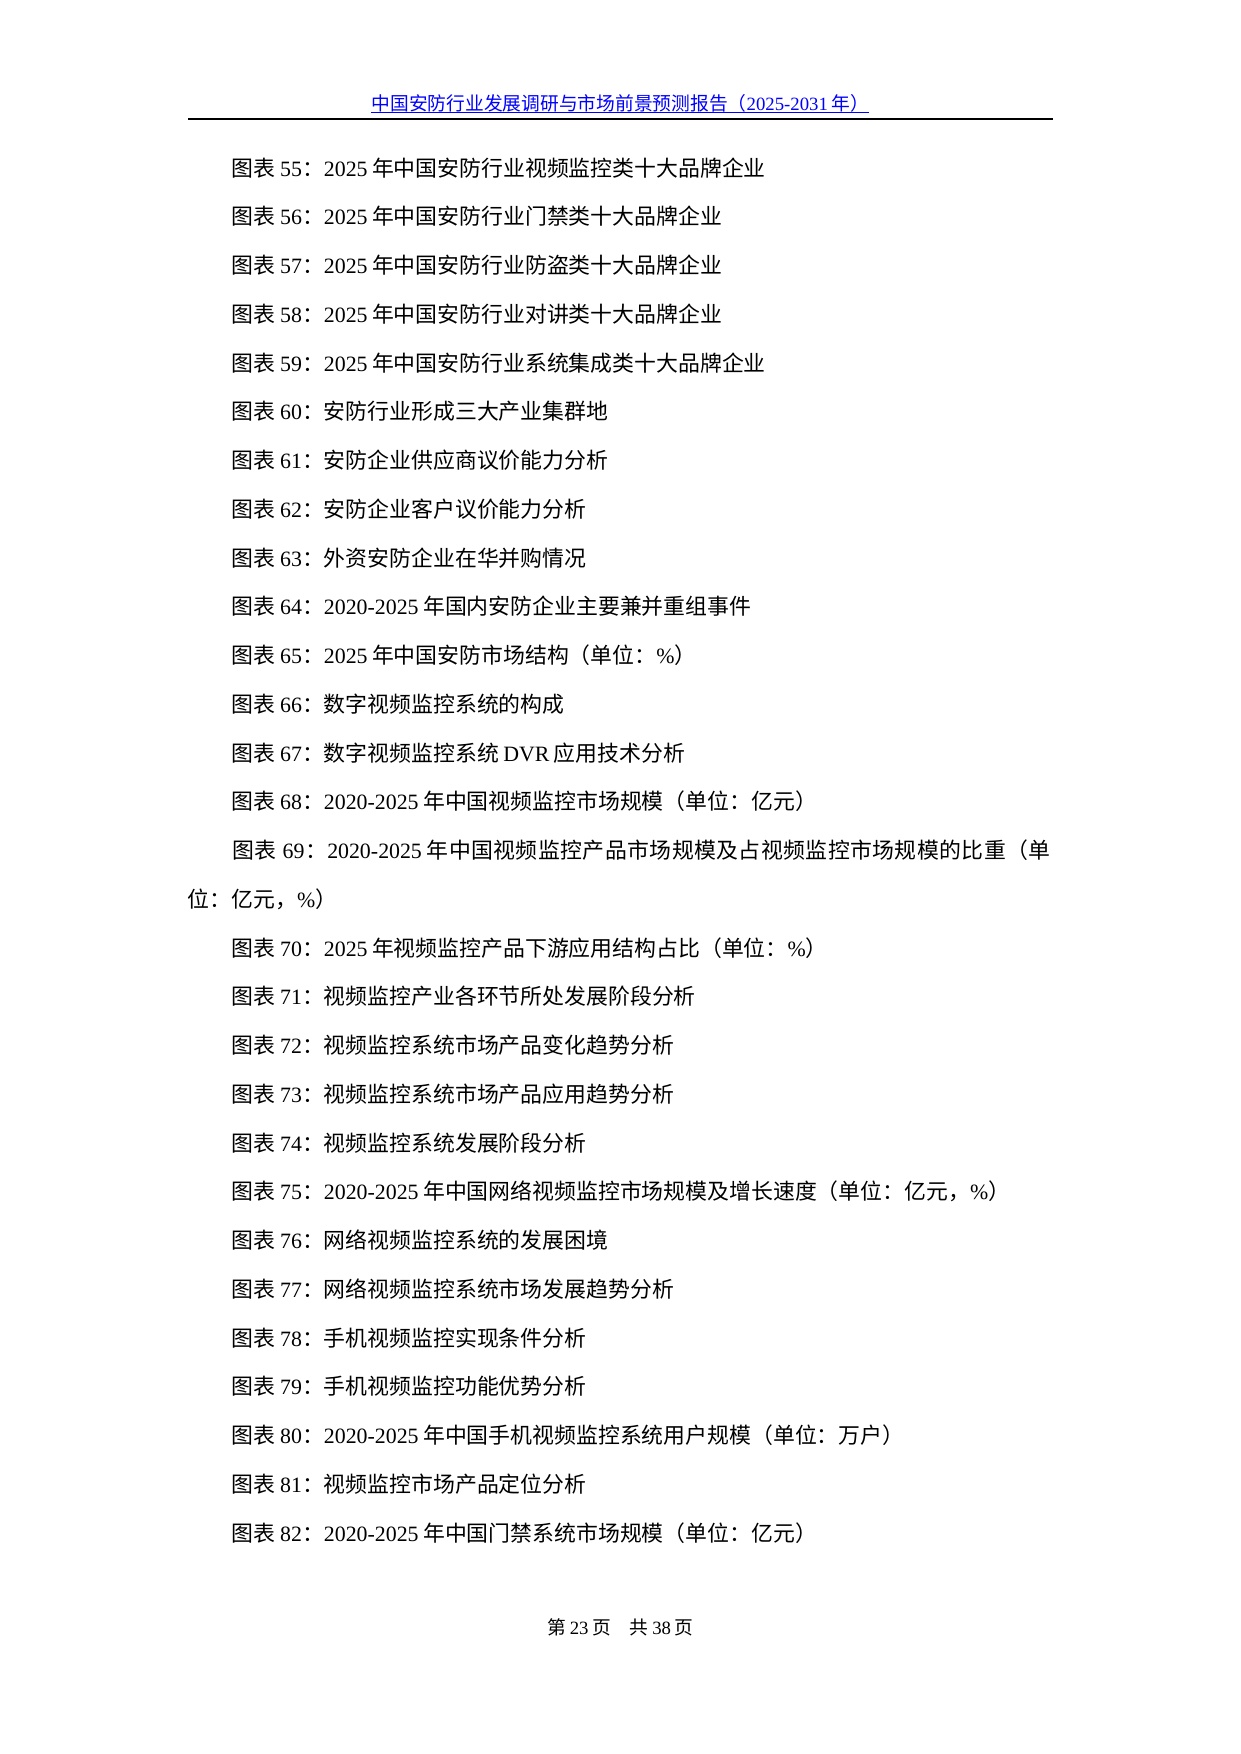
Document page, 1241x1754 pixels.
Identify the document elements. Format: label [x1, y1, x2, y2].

text [187, 150, 1053, 1548]
